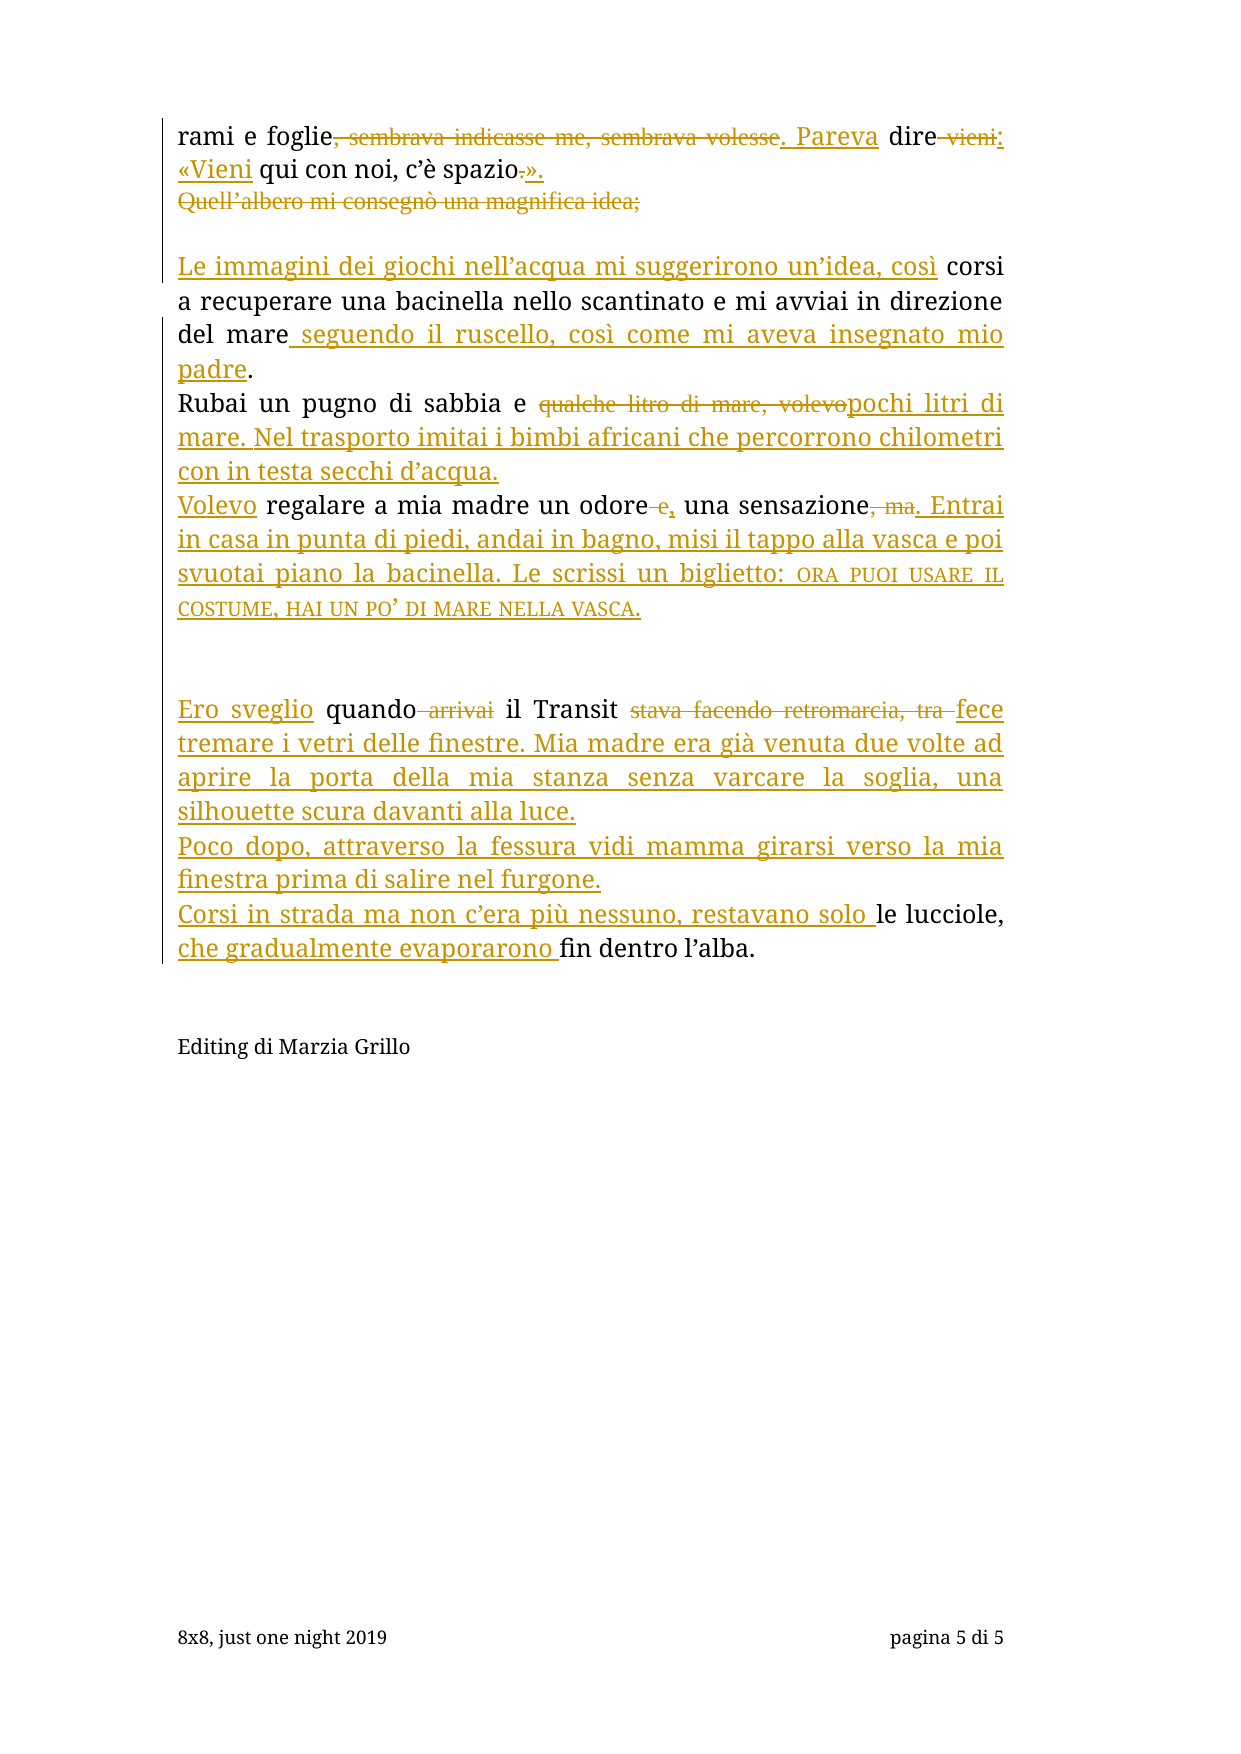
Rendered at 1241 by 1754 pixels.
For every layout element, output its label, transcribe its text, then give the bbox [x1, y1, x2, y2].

text quando il Transit [177, 756, 1004, 828]
text Rubai un pugno di sabbia e [177, 385, 1004, 448]
text corsi a recuperare una bacinella nello scantinato e mi avviai in direzione del mare. [177, 249, 1004, 385]
text regalare a mia madre un odore una sensazione [177, 487, 1004, 584]
text le lucciole, fin dentro l’alba. [177, 896, 1004, 964]
text quando il Transit [177, 692, 1004, 755]
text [177, 118, 1004, 186]
text regalare a mia madre un odore una sensazione [177, 585, 1004, 624]
text Editing di Marzia Grillo [177, 1032, 1004, 1061]
text Rubai un pugno di sabbia e [177, 449, 1004, 487]
